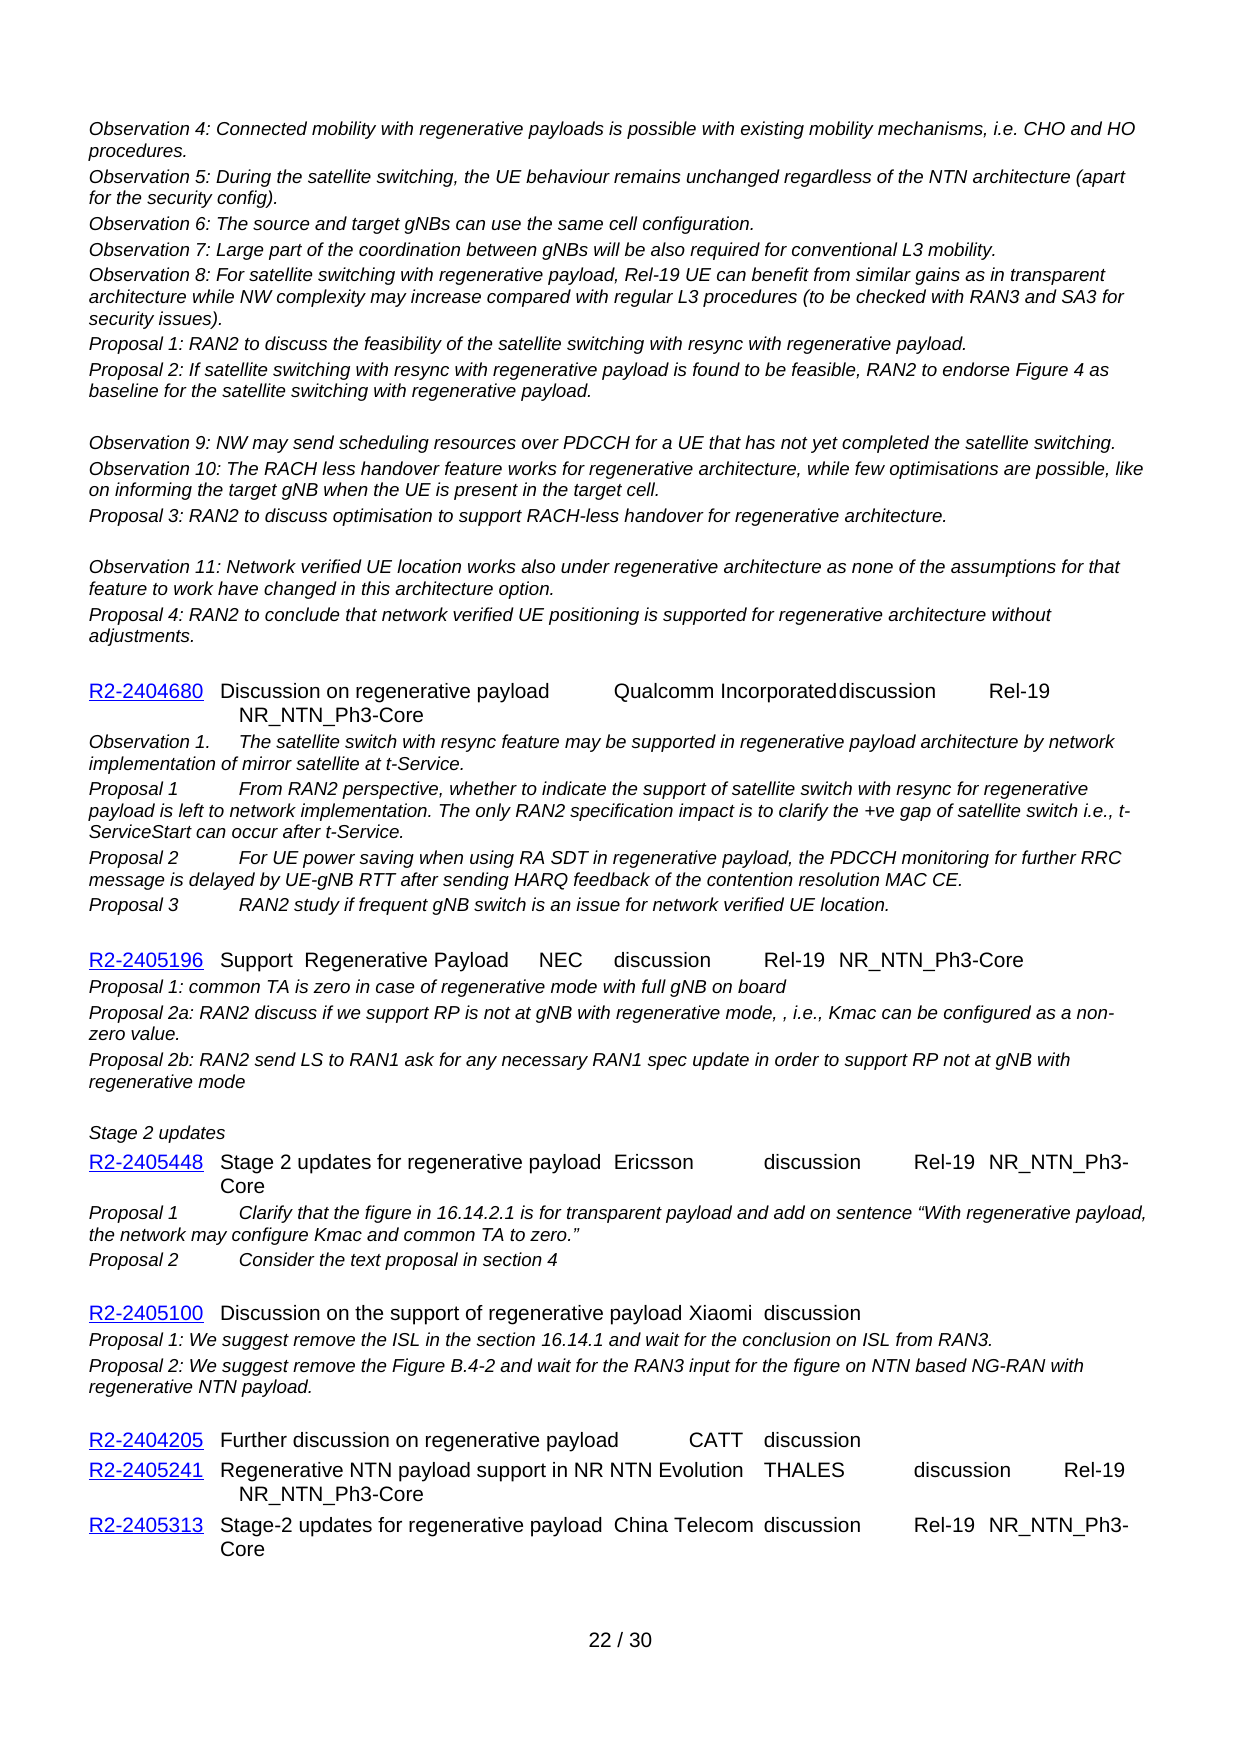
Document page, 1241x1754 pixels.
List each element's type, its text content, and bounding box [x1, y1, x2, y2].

text Proposal 1: We suggest remove the ISL in the section 16.14.1 and wait for the conclusion on ISL from RAN3. [89, 1329, 1152, 1351]
text Observation 11: Network verified UE location works also under regenerative architecture as none of the assumptions for that feature to work have changed in this architecture option. [89, 556, 1152, 599]
title R2-2404205 Further discussion on regenerative payload CATT discussion [89, 1428, 1152, 1452]
text Proposal 1: common TA is zero in case of regenerative mode with full gNB on board [89, 976, 1152, 997]
text Proposal 3 RAN2 study if frequent gNB switch is an issue for network verified UE location. [89, 894, 1152, 916]
text Proposal 3: RAN2 to discuss optimisation to support RACH-less handover for regenerative architecture. [89, 505, 1152, 526]
text Proposal 2b: RAN2 send LS to RAN1 ask for any necessary RAN1 spec update in order to support RP not at gNB with regenerative mode [89, 1049, 1152, 1092]
text Observation 7: Large part of the coordination between gNBs will be also required for conventional L3 mobility. [89, 238, 1152, 260]
text Proposal 2 For UE power saving when using RA SDT in regenerative payload, the PDCCH monitoring for further RRC message is delayed by UE-gNB RTT after sending HARQ feedback of the contention resolution MAC CE. [89, 847, 1152, 890]
text Observation 1. The satellite switch with resync feature may be supported in regenerative payload architecture by network implementation of mirror satellite at t-Service. [89, 731, 1152, 774]
text Proposal 2: We suggest remove the Figure B.4-2 and wait for the RAN3 input for the figure on NTN based NG-RAN with regenerative NTN payload. [89, 1355, 1152, 1398]
text Proposal 4: RAN2 to conclude that network verified UE positioning is supported for regenerative architecture without adjustments. [89, 603, 1152, 647]
text Observation 6: The source and target gNBs can use the same cell configuration. [89, 213, 1152, 234]
text Observation 4: Connected mobility with regenerative payloads is possible with existing mobility mechanisms, i.e. CHO and HO procedures. [89, 118, 1152, 161]
text Observation 5: During the satellite switching, the UE behaviour remains unchanged regardless of the NTN architecture (apart for the security config). [89, 165, 1152, 208]
title R2-2405100 Discussion on the support of regenerative payload Xiaomi discussion [89, 1301, 1152, 1325]
text Proposal 1: RAN2 to discuss the feasibility of the satellite switching with resync with regenerative payload. [89, 333, 1152, 354]
title R2-2405196 Support Regenerative Payload NEC discussion Rel-19 NR_NTN_Ph3-Core [89, 948, 1152, 972]
text Observation 8: For satellite switching with regenerative payload, Rel-19 UE can benefit from similar gains as in transparent architecture while NW complexity may increase compared with regular L3 procedures (to be checked with RAN3 and SA3 for security issues). [89, 264, 1152, 329]
text Stage 2 updates [89, 1122, 1152, 1143]
title R2-2404680 Discussion on regenerative payload Qualcomm Incorporated discussion Rel-19 NR_NTN_Ph3-Core [89, 679, 1152, 727]
title R2-2405448 Stage 2 updates for regenerative payload Ericsson discussion Rel-19 NR_NTN_Ph3-Core [89, 1150, 1152, 1198]
text Observation 10: The RACH less handover feature works for regenerative architecture, while few optimisations are possible, like on informing the target gNB when the UE is present in the target cell. [89, 457, 1152, 501]
text Proposal 2 Consider the text proposal in section 4 [89, 1249, 1152, 1271]
title R2-2405241 Regenerative NTN payload support in NR NTN Evolution THALES discussion Rel-19 NR_NTN_Ph3-Core [89, 1458, 1152, 1506]
title R2-2405313 Stage-2 updates for regenerative payload China Telecom discussion Rel-19 NR_NTN_Ph3-Core [89, 1512, 1152, 1560]
text Observation 9: NW may send scheduling resources over PDCCH for a UE that has not yet completed the satellite switching. [89, 432, 1152, 453]
text Proposal 1 From RAN2 perspective, whether to indicate the support of satellite switch with resync for regenerative payload is left to network implementation. The only RAN2 specification impact is to clarify the +ve gap of satellite switch i.e., t-ServiceStart can occur after t-Service. [89, 778, 1152, 843]
text Proposal 2: If satellite switching with resync with regenerative payload is found to be feasible, RAN2 to endorse Figure 4 as baseline for the satellite switching with regenerative payload. [89, 359, 1152, 402]
text Proposal 1 Clarify that the figure in 16.14.2.1 is for transparent payload and add on sentence “With regenerative payload, the network may configure Kmac and common TA to zero.” [89, 1202, 1152, 1245]
text Proposal 2a: RAN2 discuss if we support RP is not at gNB with regenerative mode, , i.e., Kmac can be configured as a non-zero value. [89, 1002, 1152, 1045]
